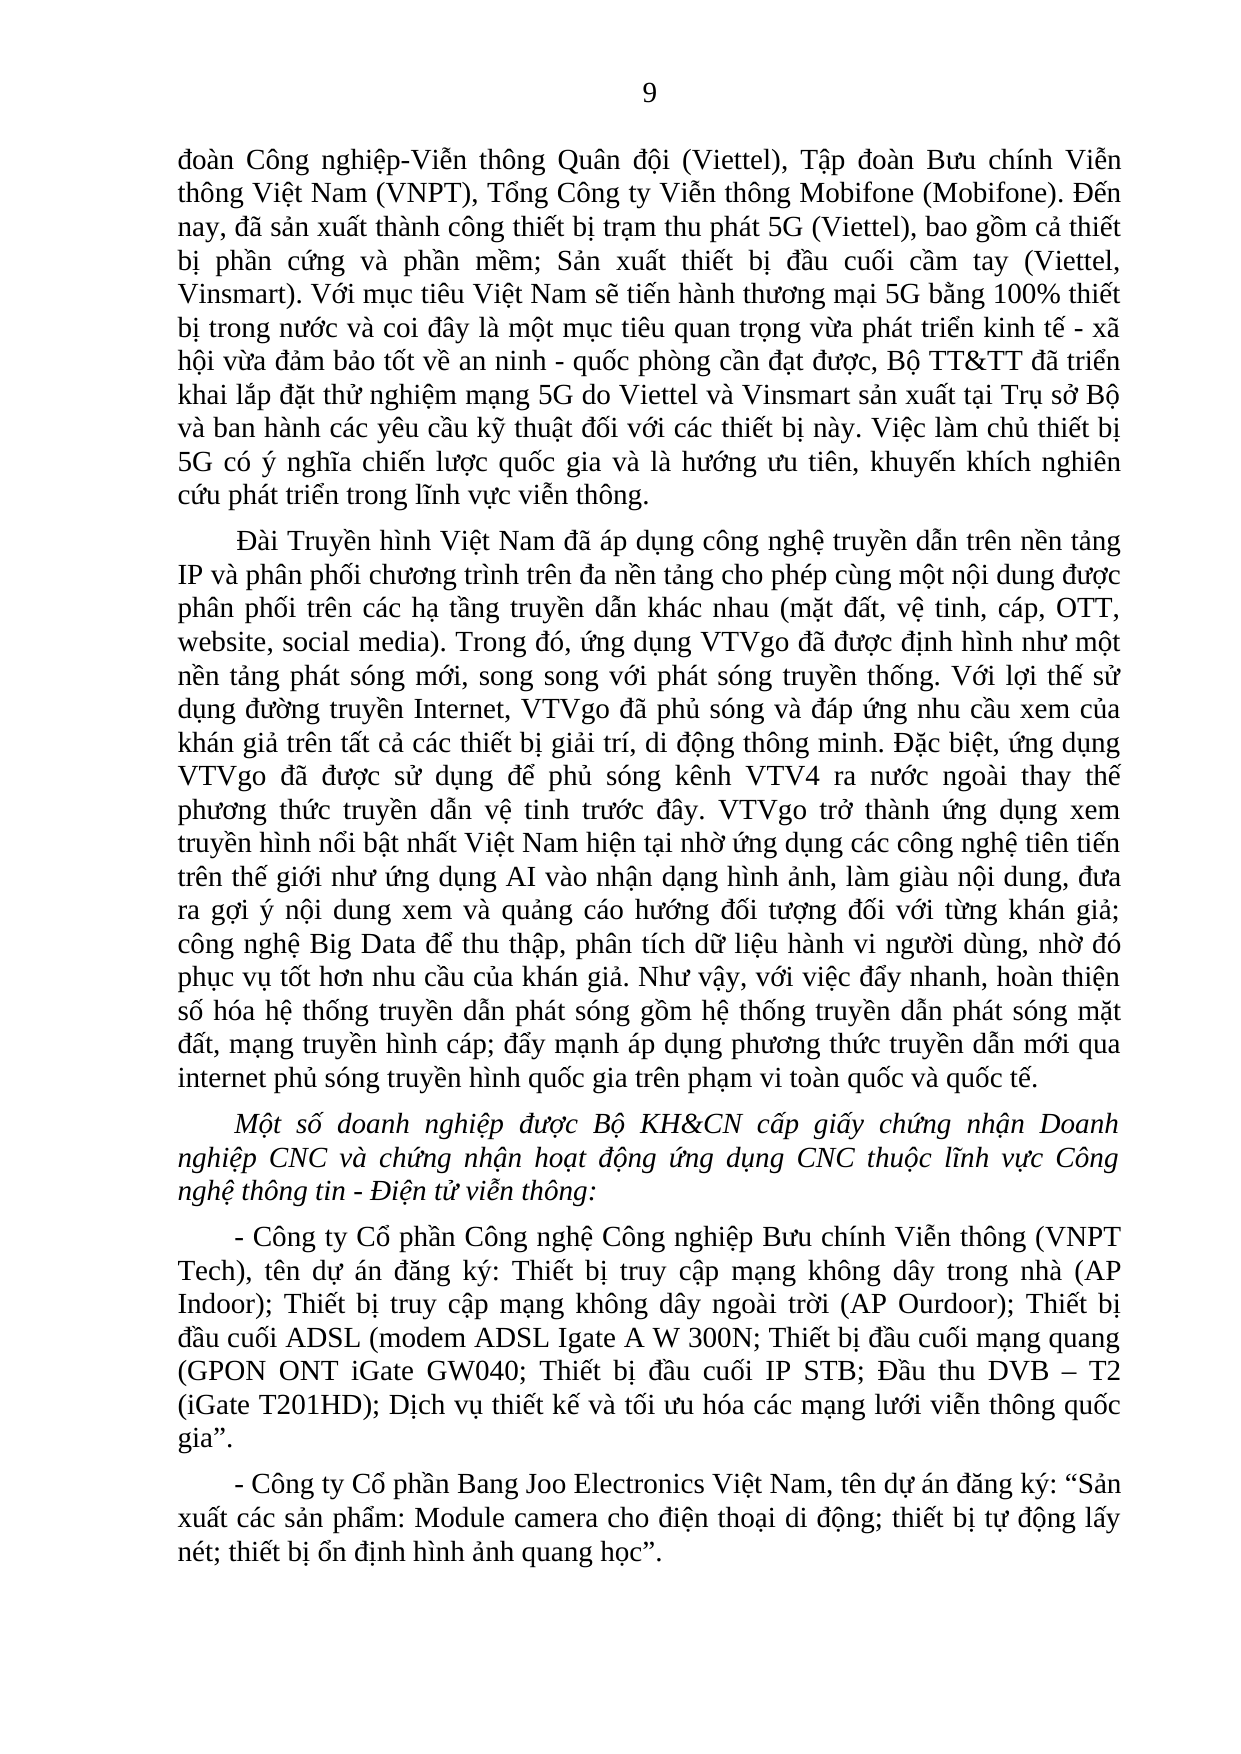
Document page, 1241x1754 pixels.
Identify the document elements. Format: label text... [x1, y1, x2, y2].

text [177, 142, 1122, 511]
text - Công ty Cổ phần Công nghệ Công nghiệp Bưu chính Viễn thông (VNPT Tech), tên dự án đăng ký: Thiết bị truy cập mạng không dây trong nhà (AP Indoor); Thiết bị truy cập mạng không dây ngoài trời (AP Ourdoor); Thiết bị đầu cuối ADSL (modem ADSL Igate A W 300N; Thiết bị đầu cuối mạng quang (GPON ONT iGate GW040; Thiết bị đầu cuối IP STB; Đầu thu DVB – T2 (iGate T201HD); Dịch vụ thiết kế và tối ưu hóa các mạng lưới viễn thông quốc gia”. [177, 1219, 1122, 1454]
text - Công ty Cổ phần Bang Joo Electronics Việt Nam, tên dự án đăng ký: “Sản xuất các sản phẩm: Module camera cho điện thoại di động; thiết bị tự động lấy nét; thiết bị ổn định hình ảnh quang học”. [177, 1467, 1122, 1567]
text Đài Truyền hình Việt Nam đã áp dụng công nghệ truyền dẫn trên nền tảng IP và phân phối chương trình trên đa nền tảng cho phép cùng một nội dung được phân phối trên các hạ tầng truyền dẫn khác nhau (mặt đất, vệ tinh, cáp, OTT, website, social media). Trong đó, ứng dụng VTVgo đã được định hình như một nền tảng phát sóng mới, song song với phát sóng truyền thống. Với lợi thế sử dụng đường truyền Internet, VTVgo đã phủ sóng và đáp ứng nhu cầu xem của khán giả trên tất cả các thiết bị giải trí, di động thông minh. Đặc biệt, ứng dụng VTVgo đã được sử dụng để phủ sóng kênh VTV4 ra nước ngoài thay thế phương thức truyền dẫn vệ tinh trước đây. VTVgo trở thành ứng dụng xem truyền hình nổi bật nhất Việt Nam hiện tại nhờ ứng dụng các công nghệ tiên tiến trên thế giới như ứng dụng AI vào nhận dạng hình ảnh, làm giàu nội dung, đưa ra gợi ý nội dung xem và quảng cáo hướng đối tượng đối với từng khán giả; công nghệ Big Data để thu thập, phân tích dữ liệu hành vi người dùng, nhờ đó phục vụ tốt hơn nhu cầu của khán giả. Như vậy, với việc đẩy nhanh, hoàn thiện số hóa hệ thống truyền dẫn phát sóng gồm hệ thống truyền dẫn phát sóng mặt đất, mạng truyền hình cáp; đẩy mạnh áp dụng phương thức truyền dẫn mới qua internet phủ sóng truyền hình quốc gia trên phạm vi toàn quốc và quốc tế. [177, 523, 1122, 1094]
text Một số doanh nghiệp được Bộ KH&CN cấp giấy chứng nhận Doanh nghiệp CNC và chứng nhận hoạt động ứng dụng CNC thuộc lĩnh vực Công nghệ thông tin - Điện tử viễn thông: [177, 1106, 1122, 1207]
